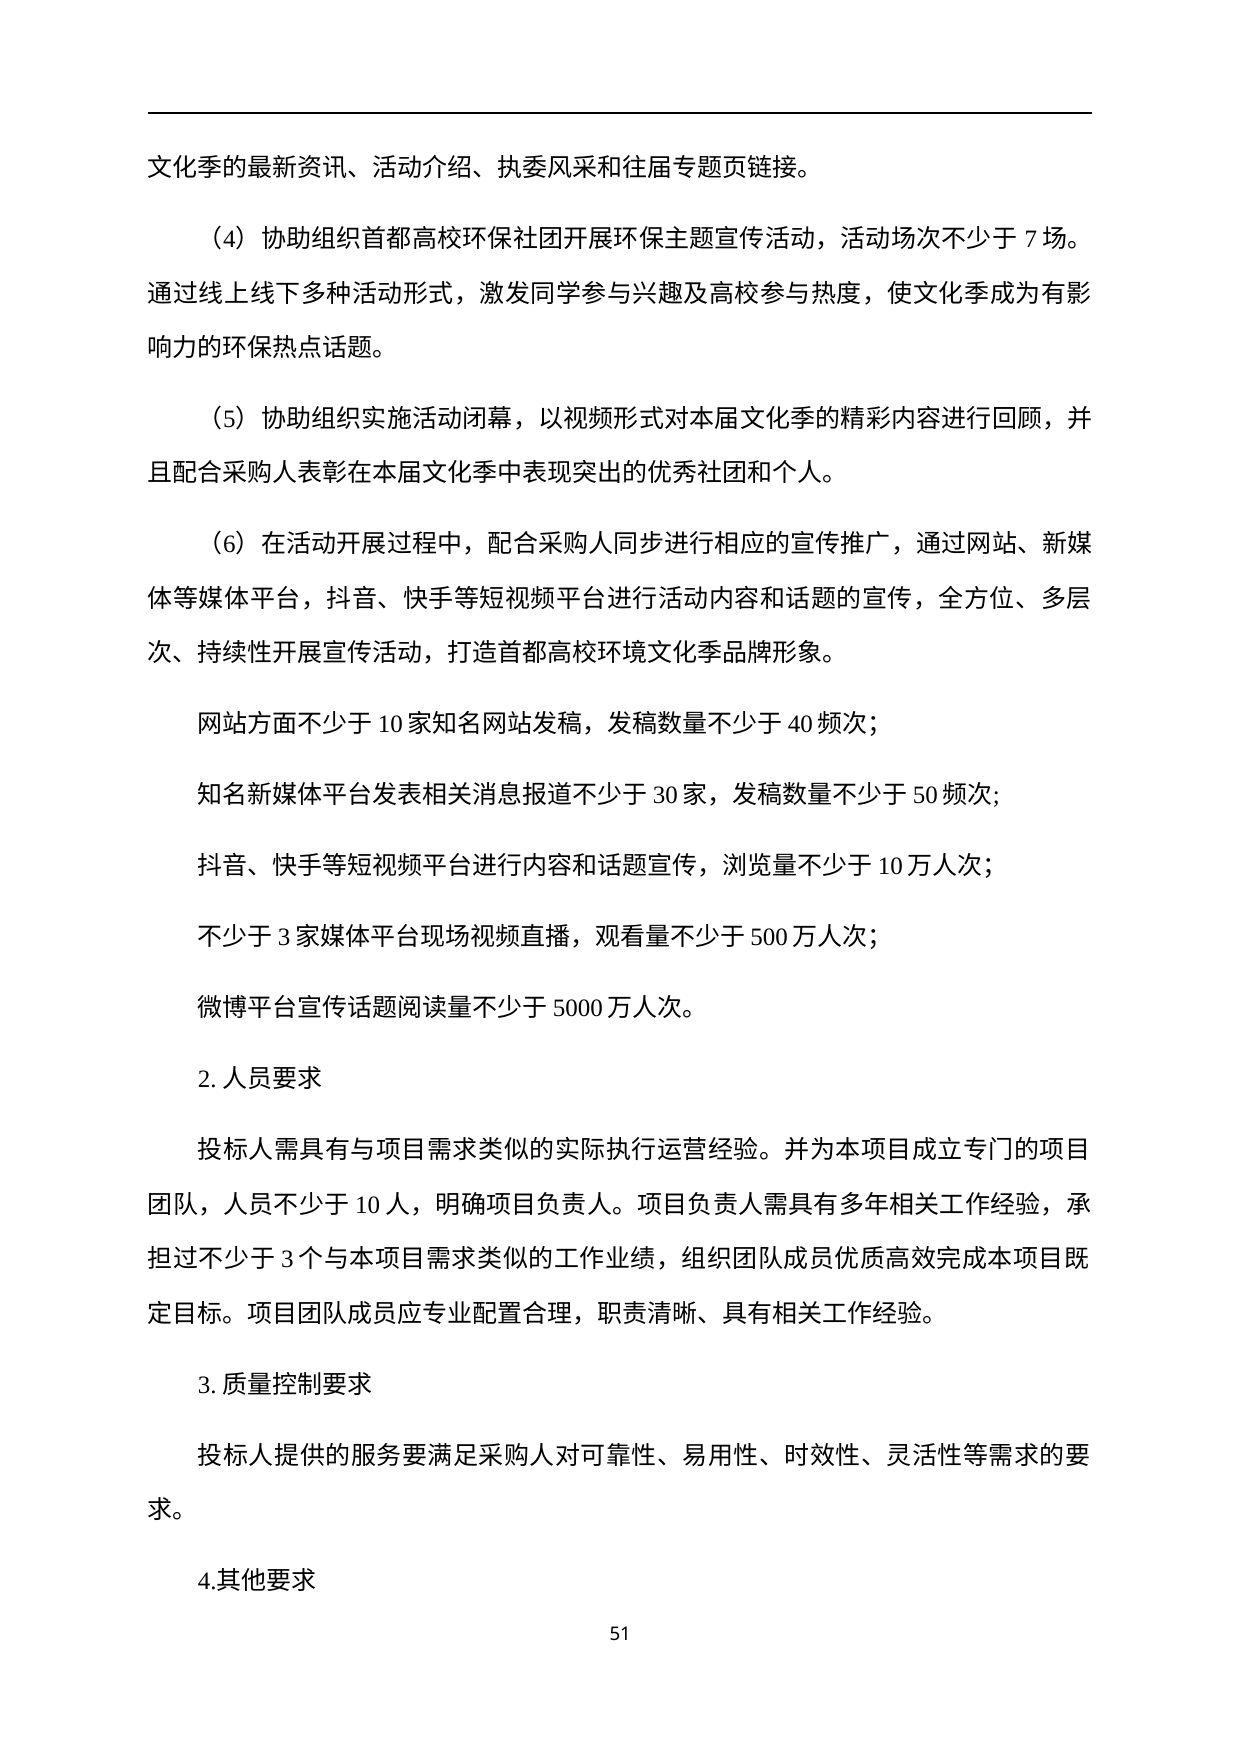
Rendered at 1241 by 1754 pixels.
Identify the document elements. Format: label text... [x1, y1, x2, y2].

text （6）在活动开展过程中，配合采购人同步进行相应的宣传推广，通过网站、新媒体等媒体平台，抖音、快手等短视频平台进行活动内容和话题的宣传，全方位、多层次、持续性开展宣传活动，打造首都高校环境文化季品牌形象。 [148, 524, 1092, 669]
text 不少于3家媒体平台现场视频直播，观看量不少于500万人次； [148, 917, 1092, 953]
text 2. 人员要求 [148, 1059, 1092, 1095]
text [148, 148, 1092, 184]
text （4）协助组织首都高校环保社团开展环保主题宣传活动，活动场次不少于7场。通过线上线下多种活动形式，激发同学参与兴趣及高校参与热度，使文化季成为有影响力的环保热点话题。 [148, 219, 1092, 364]
text 抖音、快手等短视频平台进行内容和话题宣传，浏览量不少于10万人次； [148, 846, 1092, 882]
text 网站方面不少于10家知名网站发稿，发稿数量不少于40频次； [148, 704, 1092, 740]
text 3. 质量控制要求 [148, 1364, 1092, 1400]
text 投标人提供的服务要满足采购人对可靠性、易用性、时效性、灵活性等需求的要求。 [148, 1435, 1092, 1526]
text 微博平台宣传话题阅读量不少于5000万人次。 [148, 988, 1092, 1024]
text 4.其他要求 [148, 1561, 1092, 1597]
text （5）协助组织实施活动闭幕，以视频形式对本届文化季的精彩内容进行回顾，并且配合采购人表彰在本届文化季中表现突出的优秀社团和个人。 [148, 398, 1092, 489]
text 知名新媒体平台发表相关消息报道不少于30家，发稿数量不少于50频次; [148, 775, 1092, 811]
text 投标人需具有与项目需求类似的实际执行运营经验。并为本项目成立专门的项目团队，人员不少于10人，明确项目负责人。项目负责人需具有多年相关工作经验，承担过不少于3个与本项目需求类似的工作业绩，组织团队成员优质高效完成本项目既定目标。项目团队成员应专业配置合理，职责清晰、具有相关工作经验。 [148, 1130, 1092, 1329]
